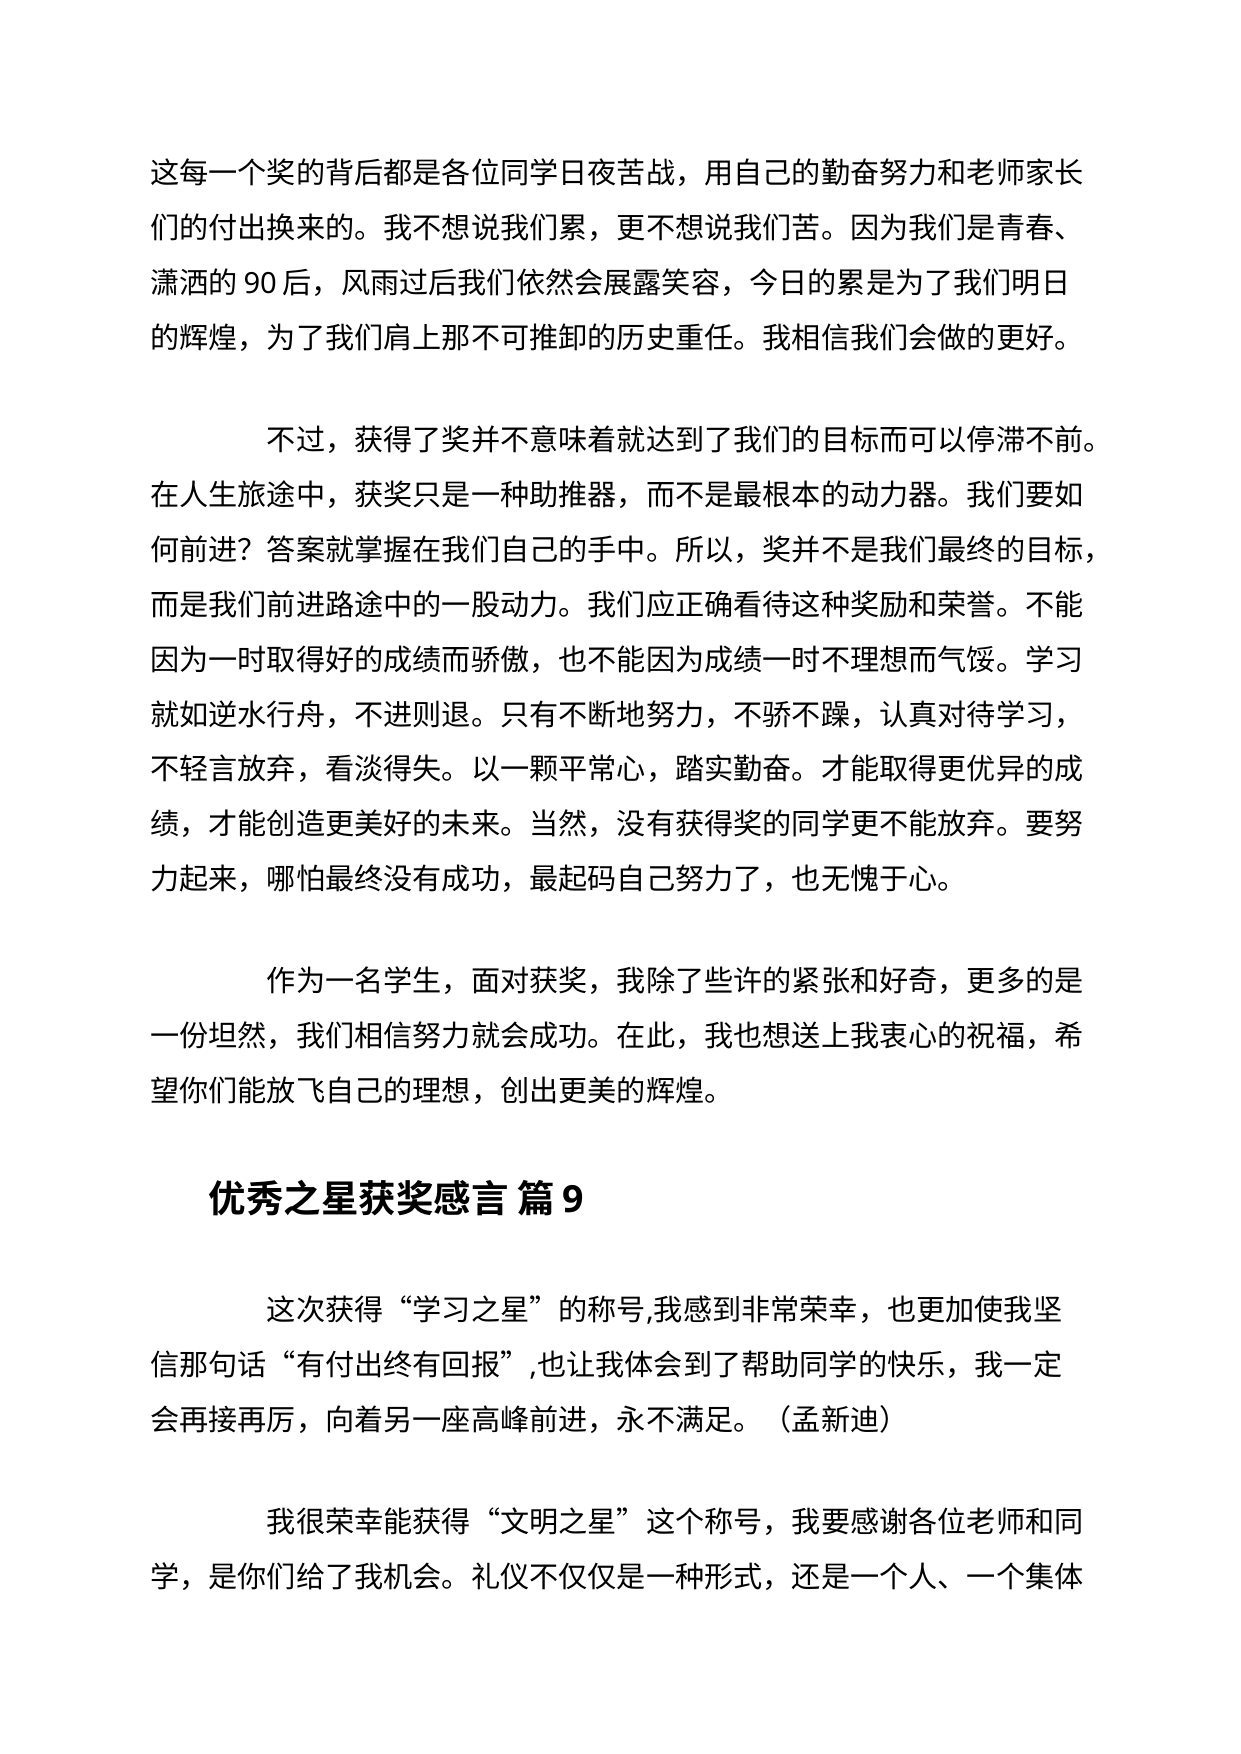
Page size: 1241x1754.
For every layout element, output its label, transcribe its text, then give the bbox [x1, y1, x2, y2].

text 作为一名学生，面对获奖，我除了些许的紧张和好奇，更多的是一份坦然，我们相信努力就会成功。在此，我也想送上我衷心的祝福，希望你们能放飞自己的理想，创出更美的辉煌。 [150, 957, 1090, 1109]
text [150, 1498, 1090, 1596]
text 不过，获得了奖并不意味着就达到了我们的目标而可以停滞不前。在人生旅途中，获奖只是一种助推器，而不是最根本的动力器。我们要如何前进？答案就掌握在我们自己的手中。所以，奖并不是我们最终的目标，而是我们前进路途中的一股动力。我们应正确看待这种奖励和荣誉。不能因为一时取得好的成绩而骄傲，也不能因为成绩一时不理想而气馁。学习就如逆水行舟，不进则退。只有不断地努力，不骄不躁，认真对待学习，不轻言放弃，看淡得失。以一颗平常心，踏实勤奋。才能取得更优异的成绩，才能创造更美好的未来。当然，没有获得奖的同学更不能放弃。要努力起来，哪怕最终没有成功，最起码自己努力了，也无愧于心。 [150, 417, 1090, 898]
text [150, 150, 1090, 357]
text 优秀之星获奖感言 篇9 [150, 1169, 1090, 1223]
text 这次获得“学习之星”的称号,我感到非常荣幸，也更加使我坚信那句话“有付出终有回报”,也让我体会到了帮助同学的快乐，我一定会再接再厉，向着另一座高峰前进，永不满足。（孟新迪） [150, 1287, 1090, 1439]
